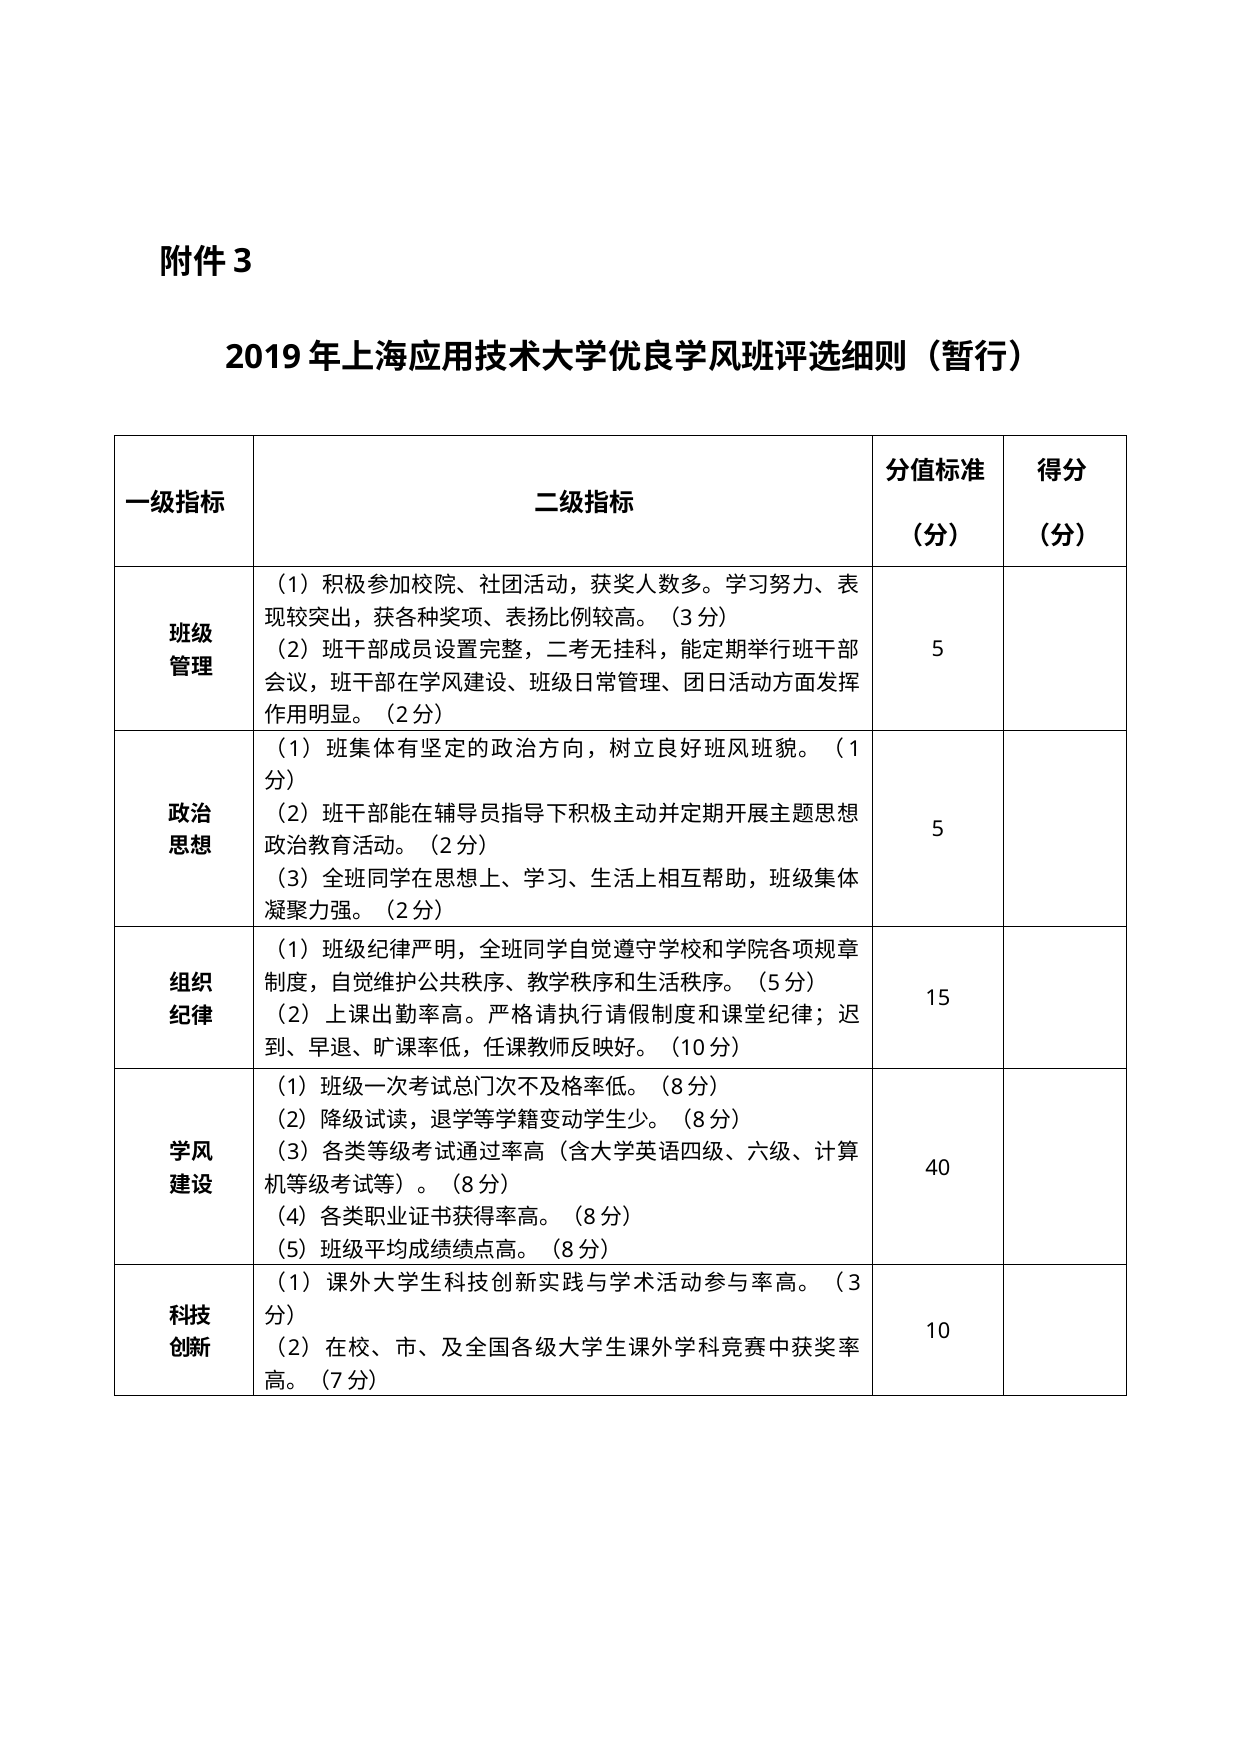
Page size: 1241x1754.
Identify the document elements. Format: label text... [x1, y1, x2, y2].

table_cell [1004, 567, 1126, 729]
table_cell （1）课外大学生科技创新实践与学术活动参与率高。（3分） （2）在校、市、及全国各级大学生课外学科竞赛中获奖率高。（7分） [254, 1265, 872, 1395]
table_cell [1004, 1069, 1126, 1264]
text 2019年上海应用技术大学优良学风班评选细则（暂行） [159, 321, 1081, 386]
table_cell 政治 思想 [115, 731, 253, 926]
table_cell （1）班集体有坚定的政治方向，树立良好班风班貌。（1分） （2）班干部能在辅导员指导下积极主动并定期开展主题思想政治教育活动。（2分） （3）全班同学在思想上、学习、生活上相互帮助，班级集体凝聚力强。（2分） [254, 731, 872, 926]
table_cell 5 [873, 731, 1003, 926]
table_cell [1004, 927, 1126, 1068]
table_cell 学风 建设 [115, 1069, 253, 1264]
table_cell [1004, 1265, 1126, 1395]
table_cell 5 [873, 567, 1003, 729]
text 附件3 [159, 227, 1081, 292]
table_cell 组织 纪律 [115, 927, 253, 1068]
table_cell （1）班级一次考试总门次不及格率低。（8分） （2）降级试读，退学等学籍变动学生少。（8分） （3）各类等级考试通过率高（含大学英语四级、六级、计算机等级考试等）。（8分） （4）各类职业证书获得率高。（8分） （5）班级平均成绩绩点高。（8分） [254, 1069, 872, 1264]
table_cell 科技 创新 [115, 1265, 253, 1395]
table_header 二级指标 [254, 436, 872, 566]
table_header 分值标准 （分） [873, 436, 1003, 566]
table_cell [1004, 731, 1126, 926]
table_cell 班级 管理 [115, 567, 253, 729]
table_cell 15 [873, 927, 1003, 1068]
table_cell 40 [873, 1069, 1003, 1264]
table_header 得分 （分） [1004, 436, 1126, 566]
table_cell （1）班级纪律严明，全班同学自觉遵守学校和学院各项规章制度，自觉维护公共秩序、教学秩序和生活秩序。（5分） （2）上课出勤率高。严格请执行请假制度和课堂纪律；迟到、早退、旷课率低，任课教师反映好。（10分） [254, 927, 872, 1068]
table_cell （1）积极参加校院、社团活动，获奖人数多。学习努力、表现较突出，获各种奖项、表扬比例较高。（3分） （2）班干部成员设置完整，二考无挂科，能定期举行班干部会议，班干部在学风建设、班级日常管理、团日活动方面发挥作用明显。（2分） [254, 567, 872, 729]
table_header 一级指标 [115, 436, 253, 566]
table_cell 10 [873, 1265, 1003, 1395]
